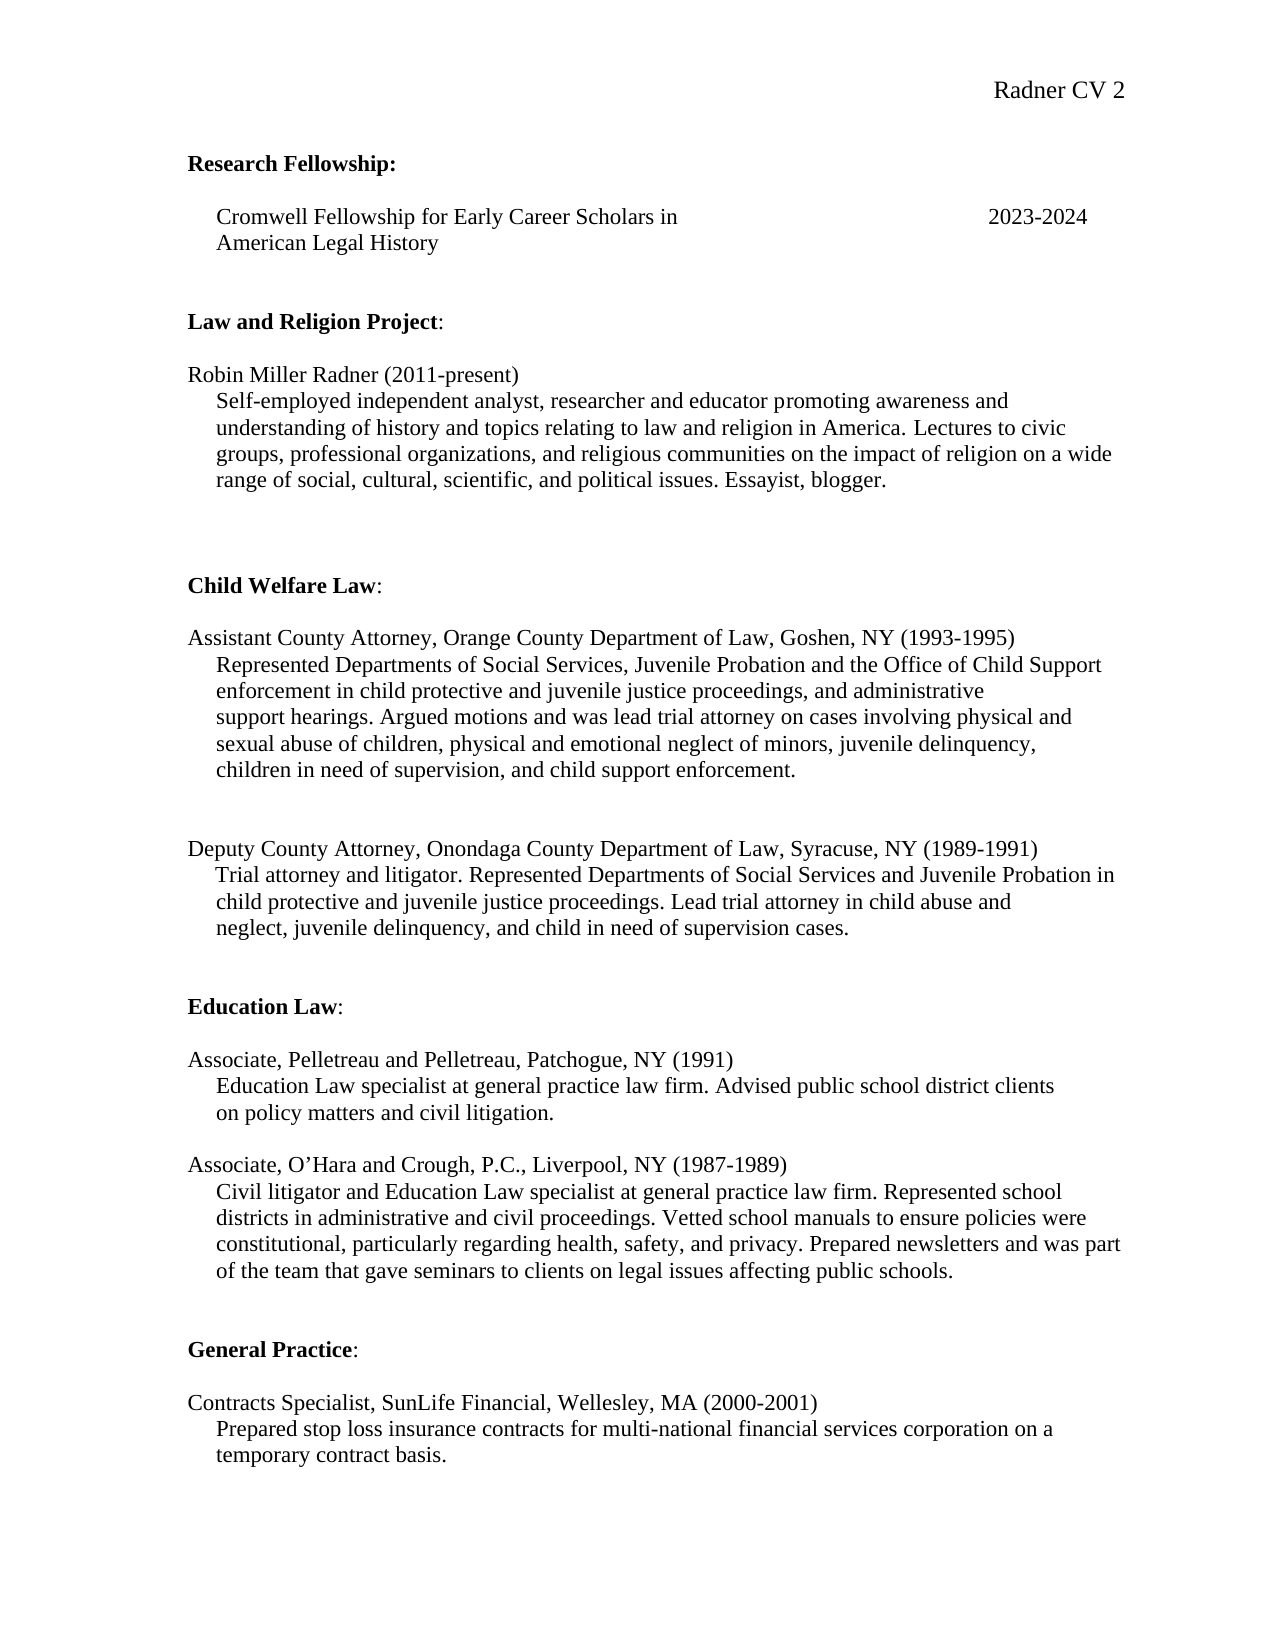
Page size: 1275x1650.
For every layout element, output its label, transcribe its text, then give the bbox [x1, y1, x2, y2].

text child protective and juvenile justice proceedings. Lead trial attorney in child abuse and [187, 888, 1125, 914]
text understanding of history and topics relating to law and religion in America. Lectures to civic [187, 413, 1125, 440]
text General Practice: [187, 1336, 1125, 1362]
text on policy matters and civil litigation. [187, 1099, 1125, 1125]
text Associate, Pelletreau and Pelletreau, Patchogue, NY (1991) [187, 1046, 1125, 1072]
text Education Law: [187, 993, 1125, 1020]
text American Legal History [187, 229, 1125, 255]
text Deputy County Attorney, Onondaga County Department of Law, Syracuse, NY (1989-1991) [187, 835, 1125, 862]
text groups, professional organizations, and religious communities on the impact of religion on a wide [187, 440, 1125, 466]
text Trial attorney and litigator. Represented Departments of Social Services and Juvenile Probation in [198, 862, 1125, 888]
text temporary contract basis. [187, 1441, 1125, 1468]
text Education Law specialist at general practice law firm. Advised public school district clients [187, 1072, 1125, 1099]
text Represented Departments of Social Services, Juvenile Probation and the Office of Child Support [187, 651, 1125, 677]
text Associate, O’Hara and Crough, P.C., Liverpool, NY (1987-1989) [187, 1151, 1125, 1178]
text Prepared stop loss insurance contracts for multi-national financial services corporation on a [187, 1415, 1125, 1441]
text enforcement in child protective and juvenile justice proceedings, and administrative [187, 677, 1125, 703]
text of the team that gave seminars to clients on legal issues affecting public schools. [187, 1257, 1125, 1283]
text Cromwell Fellowship for Early Career Scholars in 2023-2024 [187, 203, 1125, 229]
text Self-employed independent analyst, researcher and educator promoting awareness and [187, 387, 1125, 413]
text sexual abuse of children, physical and emotional neglect of minors, juvenile delinquency, [187, 730, 1125, 756]
text Research Fellowship: [187, 150, 1125, 176]
text neglect, juvenile delinquency, and child in need of supervision cases. [187, 914, 1125, 941]
text constitutional, particularly regarding health, safety, and privacy. Prepared newsletters and was part [187, 1231, 1125, 1257]
text Contracts Specialist, SunLife Financial, Wellesley, MA (2000-2001) [187, 1389, 1125, 1415]
text districts in administrative and civil proceedings. Vetted school manuals to ensure policies were [187, 1204, 1125, 1231]
text children in need of supervision, and child support enforcement. [187, 756, 1125, 782]
text Child Welfare Law: [187, 572, 1125, 598]
text Assistant County Attorney, Orange County Department of Law, Goshen, NY (1993-1995) [187, 624, 1125, 651]
text Civil litigator and Education Law specialist at general practice law firm. Represented school [187, 1178, 1125, 1204]
text Robin Miller Radner (2011-present) [187, 361, 1125, 387]
text support hearings. Argued motions and was lead trial attorney on cases involving physical and [187, 703, 1125, 730]
text Law and Religion Project: [187, 308, 1125, 334]
text range of social, cultural, scientific, and political issues. Essayist, blogger. [187, 466, 1125, 493]
